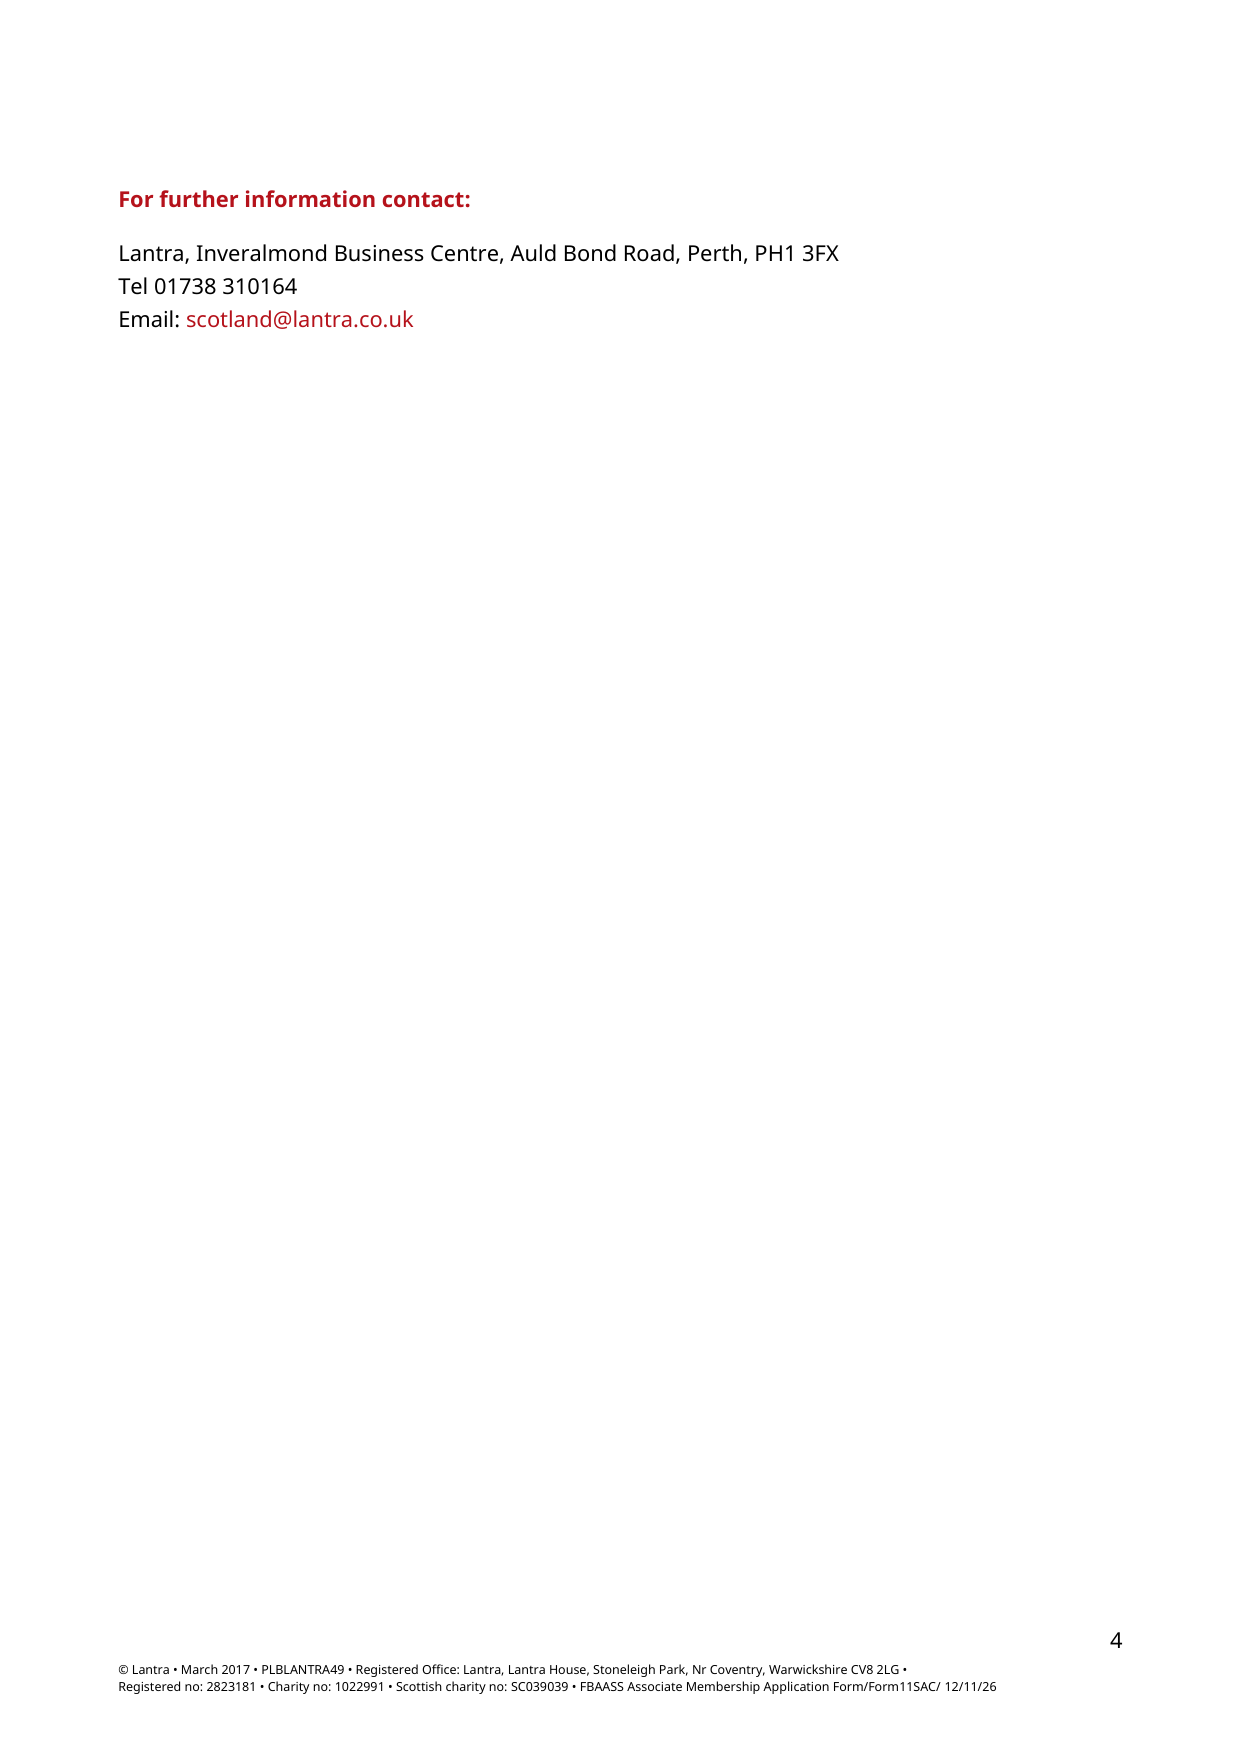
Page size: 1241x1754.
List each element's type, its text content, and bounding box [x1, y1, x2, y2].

text Email: scotland@lantra.co.uk [118, 303, 1122, 333]
text Lantra, Inveralmond Business Centre, Auld Bond Road, Perth, PH1 3FX [118, 238, 1122, 268]
text For further information contact: [118, 183, 1122, 213]
text Tel 01738 310164 [118, 271, 1122, 301]
